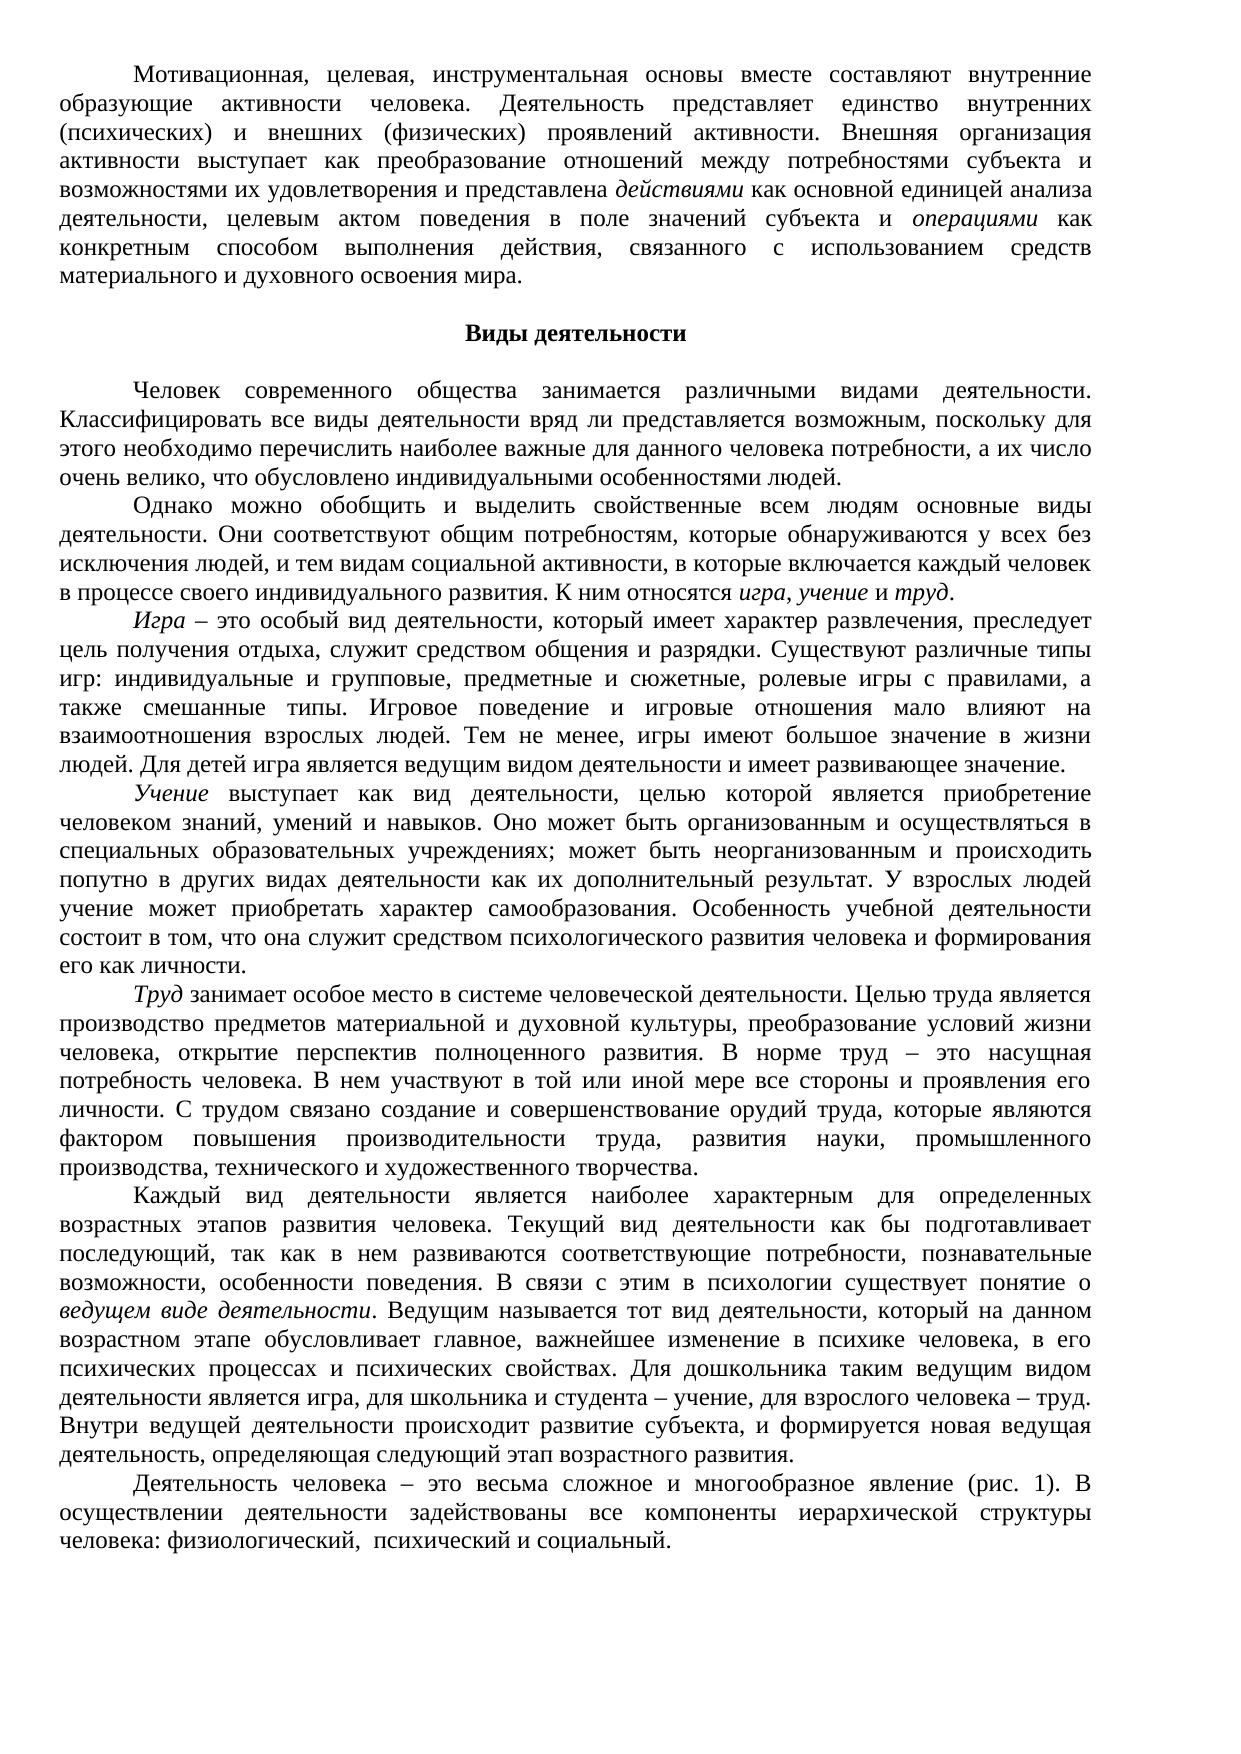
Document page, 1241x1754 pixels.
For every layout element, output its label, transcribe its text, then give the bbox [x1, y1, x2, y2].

text Деятельность человека – это весьма сложное и многообразное явление (рис. 1). В осуществлении деятельности задействованы все компоненты иерархической структуры человека: физиологический, психический и социальный. [59, 1468, 1092, 1554]
text Человек современного общества занимается различными видами деятельности. Классифицировать все виды деятельности вряд ли представляется возможным, поскольку для этого необходимо перечислить наиболее важные для данного человека потребности, а их число очень велико, что обусловлено индивидуальными особенностями людей. [59, 375, 1092, 490]
text Однако можно обобщить и выделить свойственные всем людям основные виды деятельности. Они соответствуют общим потребностям, которые обнаруживаются у всех без исключения людей, и тем видам социальной активности, в которые включается каждый человек в процессе своего индивидуального развития. К ним относятся игра, учение и труд. [59, 490, 1092, 605]
text Труд занимает особое место в системе человеческой деятельности. Целью труда является производство предметов материальной и духовной культуры, преобразование условий жизни человека, открытие перспектив полноценного развития. В норме труд – это насущная потребность человека. В нем участвуют в той или иной мере все стороны и проявления его личности. С трудом связано создание и совершенствование орудий труда, которые являются фактором повышения производительности труда, развития науки, промышленного производства, технического и художественного творчества. [59, 979, 1092, 1180]
text Учение выступает как вид деятельности, целью которой является приобретение человеком знаний, умений и навыков. Оно может быть организованным и осуществляться в специальных образовательных учреждениях; может быть неорганизованным и происходить попутно в других видах деятельности как их дополнительный результат. У взрослых людей учение может приобретать характер самообразования. Особенность учебной деятельности состоит в том, что она служит средством психологического развития человека и формирования его как личности. [59, 778, 1092, 979]
subtitle Виды деятельности [59, 318, 1092, 347]
text Каждый вид деятельности является наиболее характерным для определенных возрастных этапов развития человека. Текущий вид деятельности как бы подготавливает последующий, так как в нем развиваются соответствующие потребности, познавательные возможности, особенности поведения. В связи с этим в психологии существует понятие о ведущем виде деятельности. Ведущим называется тот вид деятельности, который на данном возрастном этапе обусловливает главное, важнейшее изменение в психике человека, в его психических процессах и психических свойствах. Для дошкольника таким ведущим видом деятельности является игра, для школьника и студента – учение, для взрослого человека – труд. Внутри ведущей деятельности происходит развитие субъекта, и формируется новая ведущая деятельность, определяющая следующий этап возрастного развития. [59, 1180, 1092, 1468]
text Мотивационная, целевая, инструментальная основы вместе составляют внутренние образующие активности человека. Деятельность представляет единство внутренних (психических) и внешних (физических) проявлений активности. Внешняя организация активности выступает как преобразование отношений между потребностями субъекта и возможностями их удовлетворения и представлена действиями как основной единицей анализа деятельности, целевым актом поведения в поле значений субъекта и операциями как конкретным способом выполнения действия, связанного с использованием средств материального и духовного освоения мира. [59, 59, 1092, 289]
text Игра – это особый вид деятельности, который имеет характер развлечения, преследует цель получения отдыха, служит средством общения и разрядки. Существуют различные типы игр: индивидуальные и групповые, предметные и сюжетные, ролевые игры с правилами, а также смешанные типы. Игровое поведение и игровые отношения мало влияют на взаимоотношения взрослых людей. Тем не менее, игры имеют большое значение в жизни людей. Для детей игра является ведущим видом деятельности и имеет развивающее значение. [59, 605, 1092, 778]
